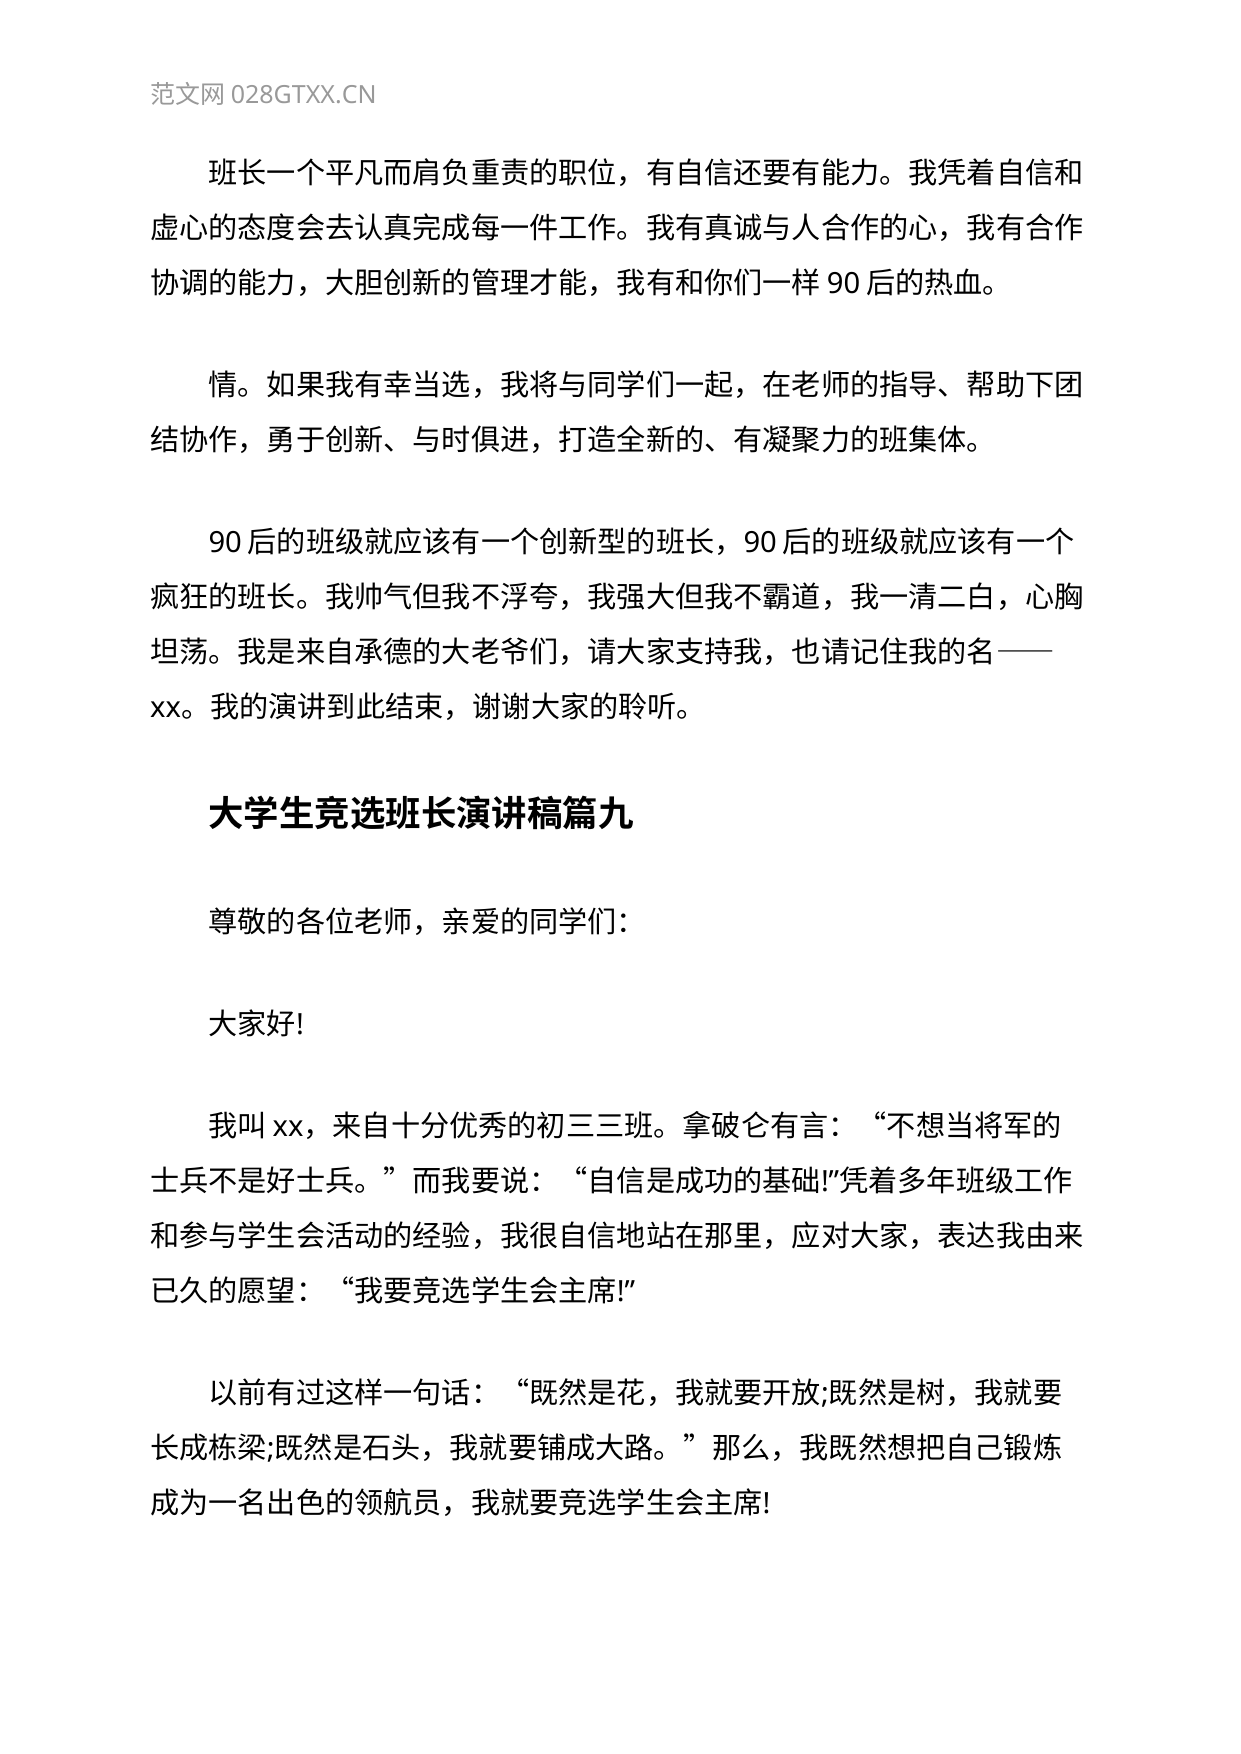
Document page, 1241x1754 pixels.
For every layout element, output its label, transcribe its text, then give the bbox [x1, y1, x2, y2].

text 尊敬的各位老师，亲爱的同学们： [150, 899, 1090, 941]
text 大家好! [150, 1000, 1090, 1043]
text 90后的班级就应该有一个创新型的班长，90后的班级就应该有一个疯狂的班长。我帅气但我不浮夸，我强大但我不霸道，我一清二白，心胸坦荡。我是来自承德的大老爷们，请大家支持我，也请记住我的名——xx。我的演讲到此结束，谢谢大家的聆听。 [150, 518, 1090, 726]
text 班长一个平凡而肩负重责的职位，有自信还要有能力。我凭着自信和虚心的态度会去认真完成每一件工作。我有真诚与人合作的心，我有合作协调的能力，大胆创新的管理才能，我有和你们一样90后的热血。 [150, 150, 1090, 302]
text 情。如果我有幸当选，我将与同学们一起，在老师的指导、帮助下团结协作，勇于创新、与时俱进，打造全新的、有凝聚力的班集体。 [150, 362, 1090, 459]
text 以前有过这样一句话：“既然是花，我就要开放;既然是树，我就要长成栋梁;既然是石头，我就要铺成大路。”那么，我既然想把自己锻炼成为一名出色的领航员，我就要竞选学生会主席! [150, 1369, 1090, 1522]
text 我叫xx，来自十分优秀的初三三班。拿破仑有言：“不想当将军的士兵不是好士兵。”而我要说：“自信是成功的基础!”凭着多年班级工作和参与学生会活动的经验，我很自信地站在那里，应对大家，表达我由来已久的愿望：“我要竞选学生会主席!” [150, 1102, 1090, 1310]
text 大学生竞选班长演讲稿篇九 [150, 785, 1090, 836]
